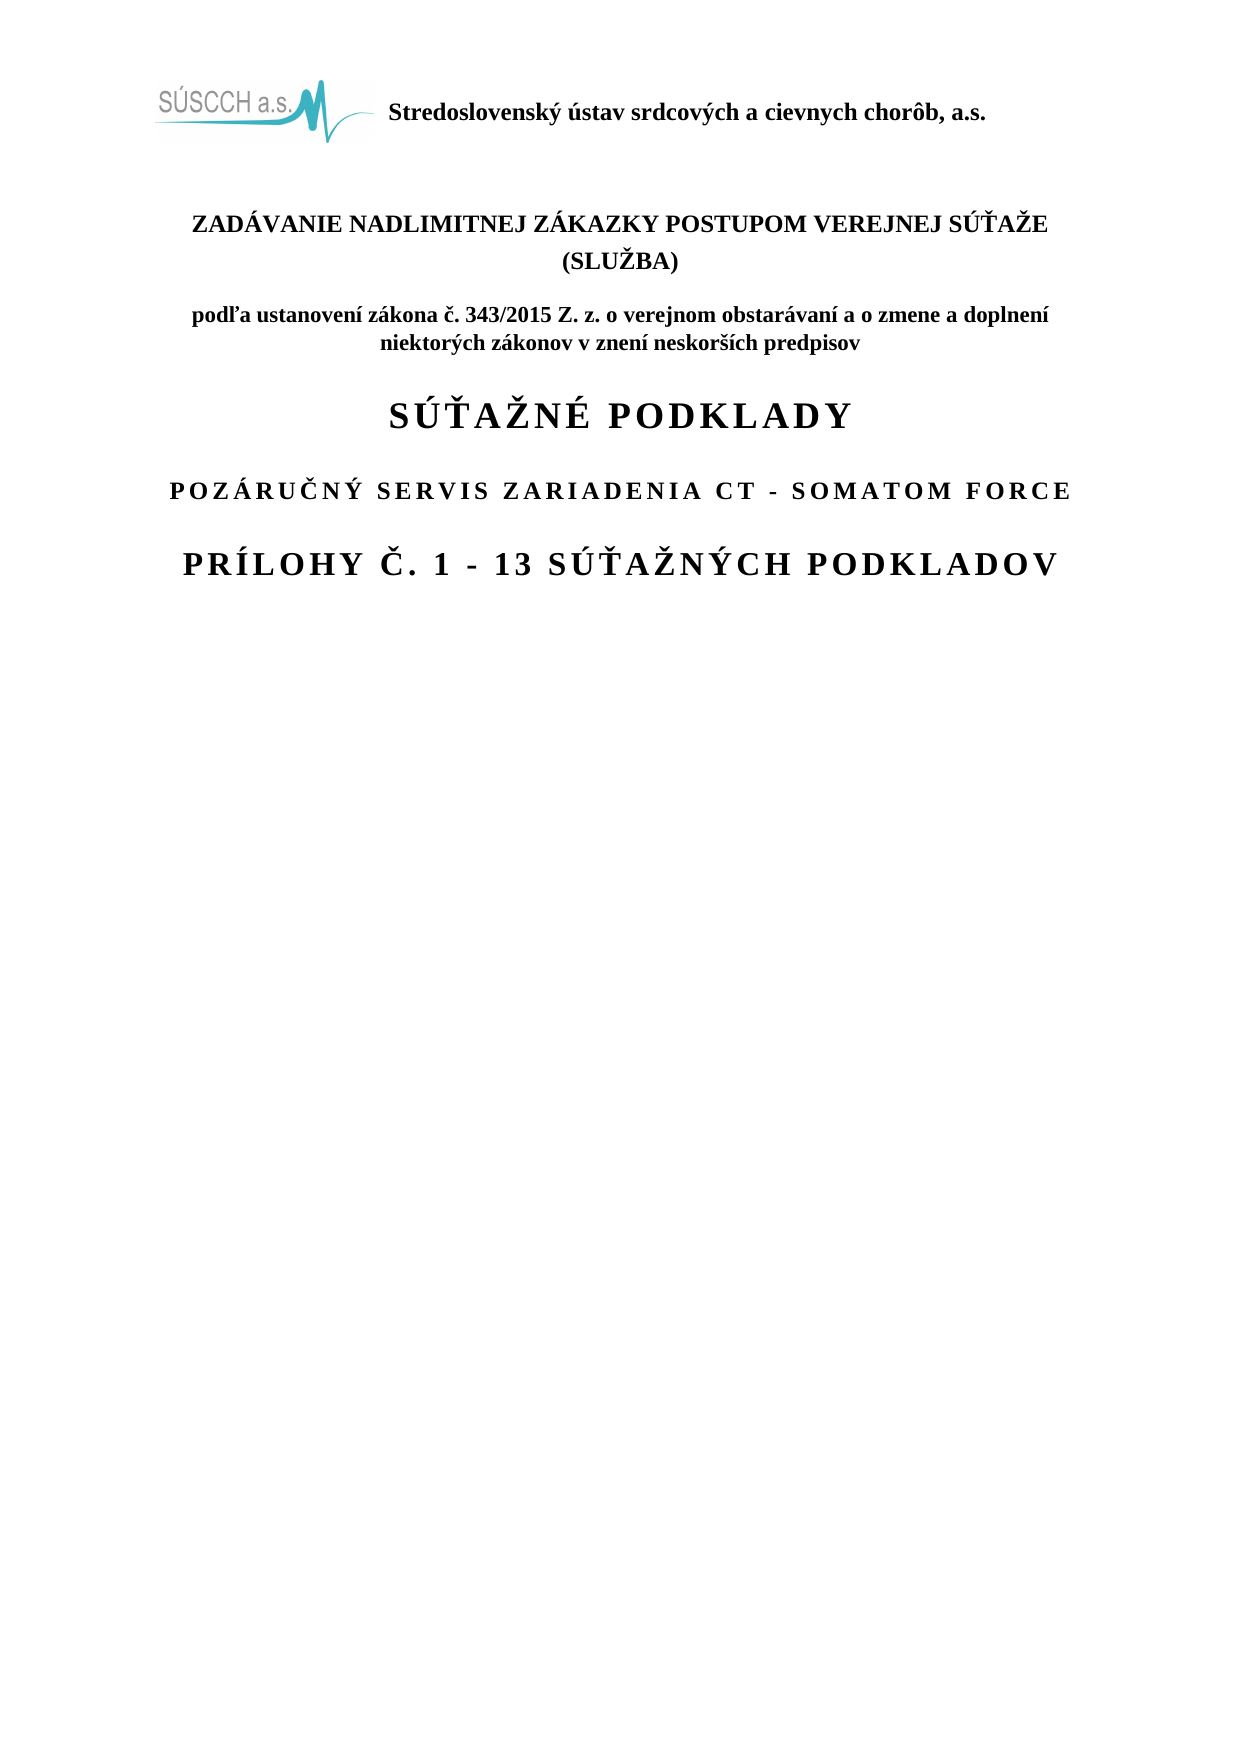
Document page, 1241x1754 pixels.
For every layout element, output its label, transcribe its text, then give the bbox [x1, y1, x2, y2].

text SÚŤAŽNÉ PODKLADY [148, 394, 1092, 437]
picture [155, 80, 374, 143]
text POZÁRUČNÝ SERVIS ZARIADENIA CT - SOMATOM FORCE [148, 476, 1092, 505]
text PRÍLOHY Č. 1 - 13 SÚŤAŽNÝCH PODKLADOV [148, 544, 1092, 582]
text podľa ustanovení zákona č. 343/2015 Z. z. o verejnom obstarávaní a o zmene a doplnení niektorých zákonov v znení neskorších predpisov [148, 301, 1092, 355]
text (SLUŽBA) [148, 246, 1092, 274]
text ZADÁVANIE NADLIMITNEJ ZÁKAZKY POSTUPOM VEREJNEJ SÚŤAŽE [148, 209, 1092, 238]
